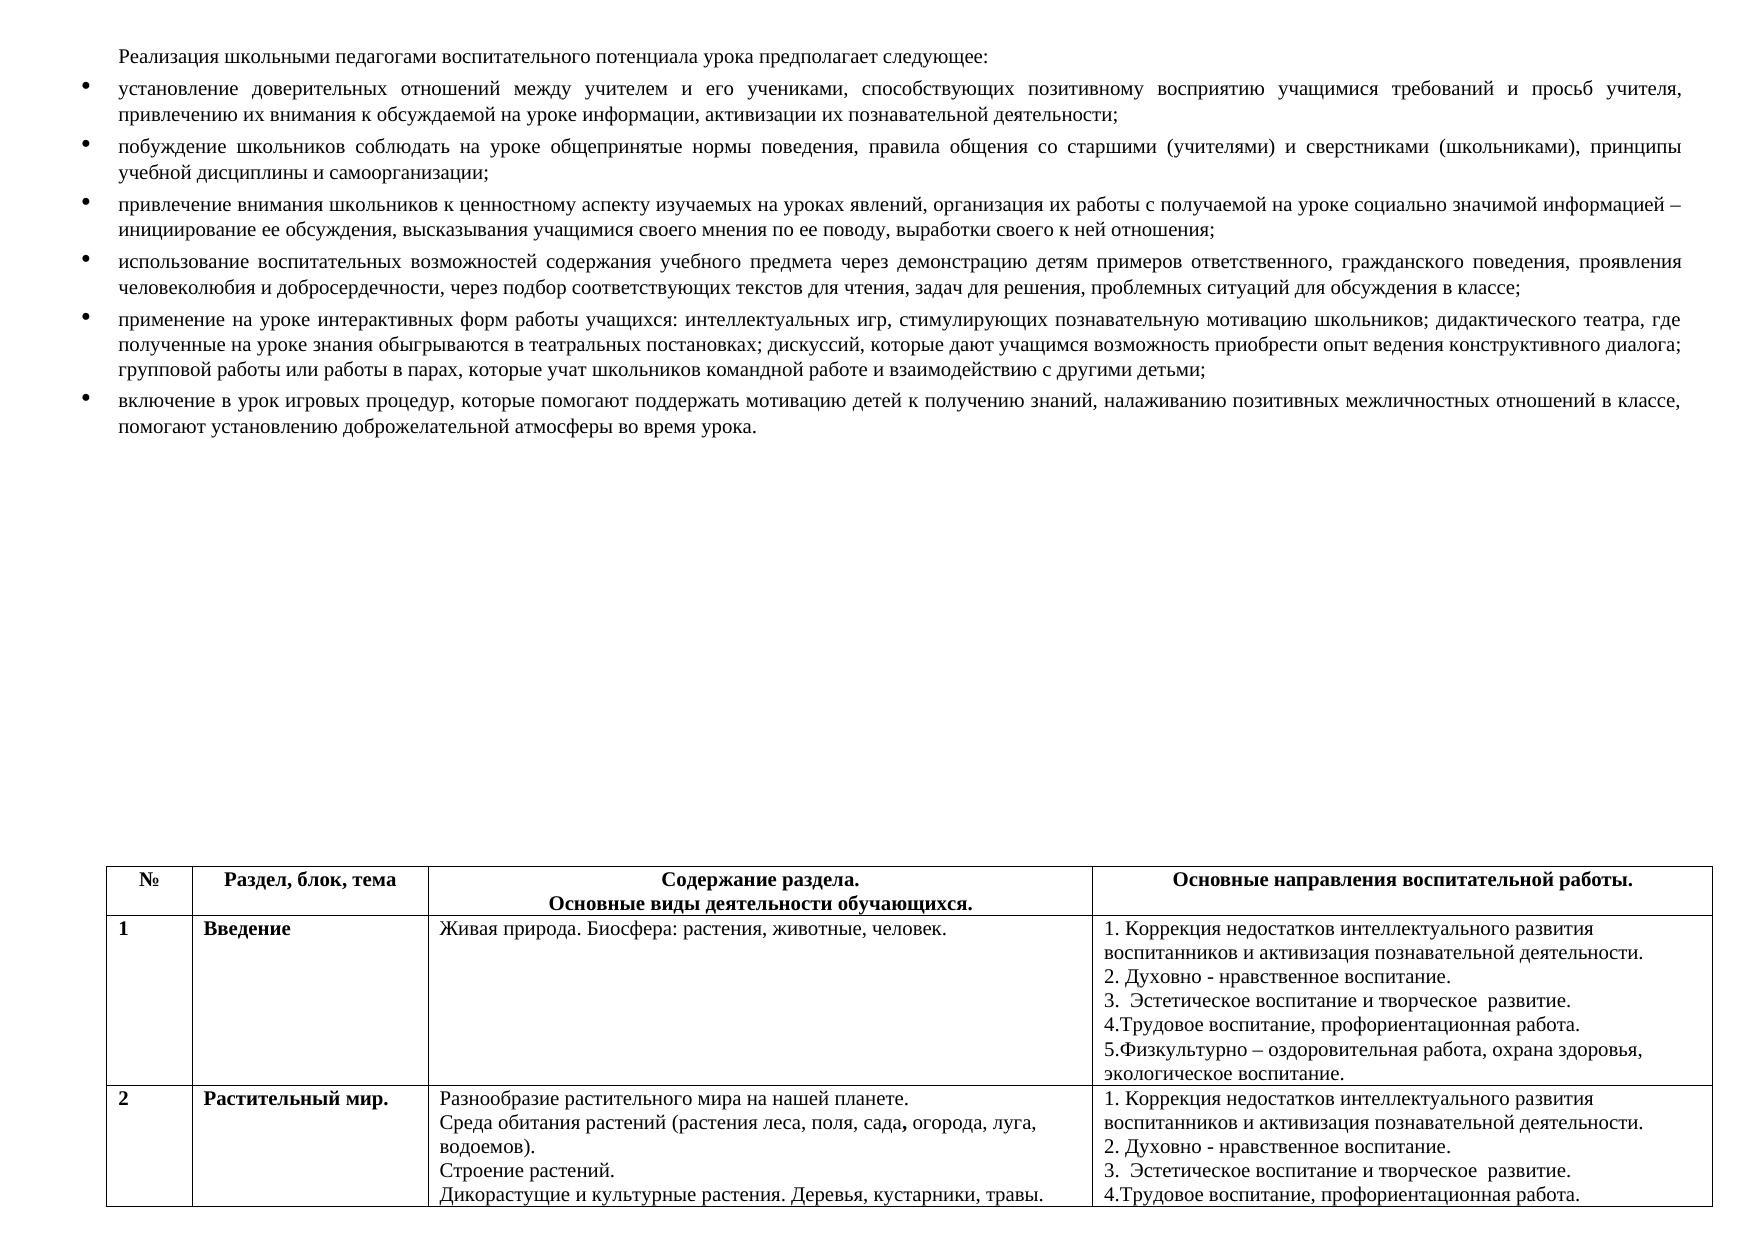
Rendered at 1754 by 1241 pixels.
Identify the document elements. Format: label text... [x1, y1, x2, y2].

table_header Основные направления воспитательной работы. [1093, 867, 1712, 915]
table_cell Живая природа. Биосфера: растения, животные, человек. [429, 916, 1092, 1084]
table_cell 1 [107, 916, 192, 1084]
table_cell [429, 1086, 1092, 1206]
list использование воспитательных возможностей содержания учебного предмета через демонстрацию детям примеров ответственного, гражданского поведения, проявления человеколюбия и добросердечности, через подбор соответствующих текстов для чтения, задач для решения, проблемных ситуаций для обсуждения в классе; [81, 241, 1683, 299]
table_header Содержание раздела. Основные виды деятельности обучающихся. [429, 867, 1092, 915]
table_cell 1. Коррекция недостатков интеллектуального развития воспитанников и активизация познавательной деятельности. 2. Духовно - нравственное воспитание. 3. Эстетическое воспитание и творческое развитие. 4.Трудовое воспитание, профориентационная работа. 5.Физкультурно – оздоровительная работа, охрана здоровья, экологическое воспитание. [1093, 916, 1712, 1084]
table_header № [107, 867, 192, 915]
table_header Раздел, блок, тема [193, 867, 428, 915]
table_cell Введение [193, 916, 428, 1084]
text Реализация школьными педагогами воспитательного потенциала урока предполагает следующее: [118, 44, 1683, 68]
table_cell 2 [107, 1086, 192, 1206]
table_cell Растительный мир. [193, 1086, 428, 1206]
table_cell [1093, 1086, 1712, 1206]
list применение на уроке интерактивных форм работы учащихся: интеллектуальных игр, стимулирующих познавательную мотивацию школьников; дидактического театра, где полученные на уроке знания обыгрываются в театральных постановках; дискуссий, которые дают учащимся возможность приобрести опыт ведения конструктивного диалога; групповой работы или работы в парах, которые учат школьников командной работе и взаимодействию с другими детьми; [81, 299, 1683, 381]
list включение в урок игровых процедур, которые помогают поддержать мотивацию детей к получению знаний, налаживанию позитивных межличностных отношений в классе, помогают установлению доброжелательной атмосферы во время урока. [81, 381, 1683, 438]
list побуждение школьников соблюдать на уроке общепринятые нормы поведения, правила общения со старшими (учителями) и сверстниками (школьниками), принципы учебной дисциплины и самоорганизации; [81, 126, 1683, 184]
list привлечение внимания школьников к ценностному аспекту изучаемых на уроках явлений, организация их работы с получаемой на уроке социально значимой информацией – инициирование ее обсуждения, высказывания учащимися своего мнения по ее поводу, выработки своего к ней отношения; [81, 184, 1683, 241]
list установление доверительных отношений между учителем и его учениками, способствующих позитивному восприятию учащимися требований и просьб учителя, привлечению их внимания к обсуждаемой на уроке информации, активизации их познавательной деятельности; [81, 68, 1683, 126]
